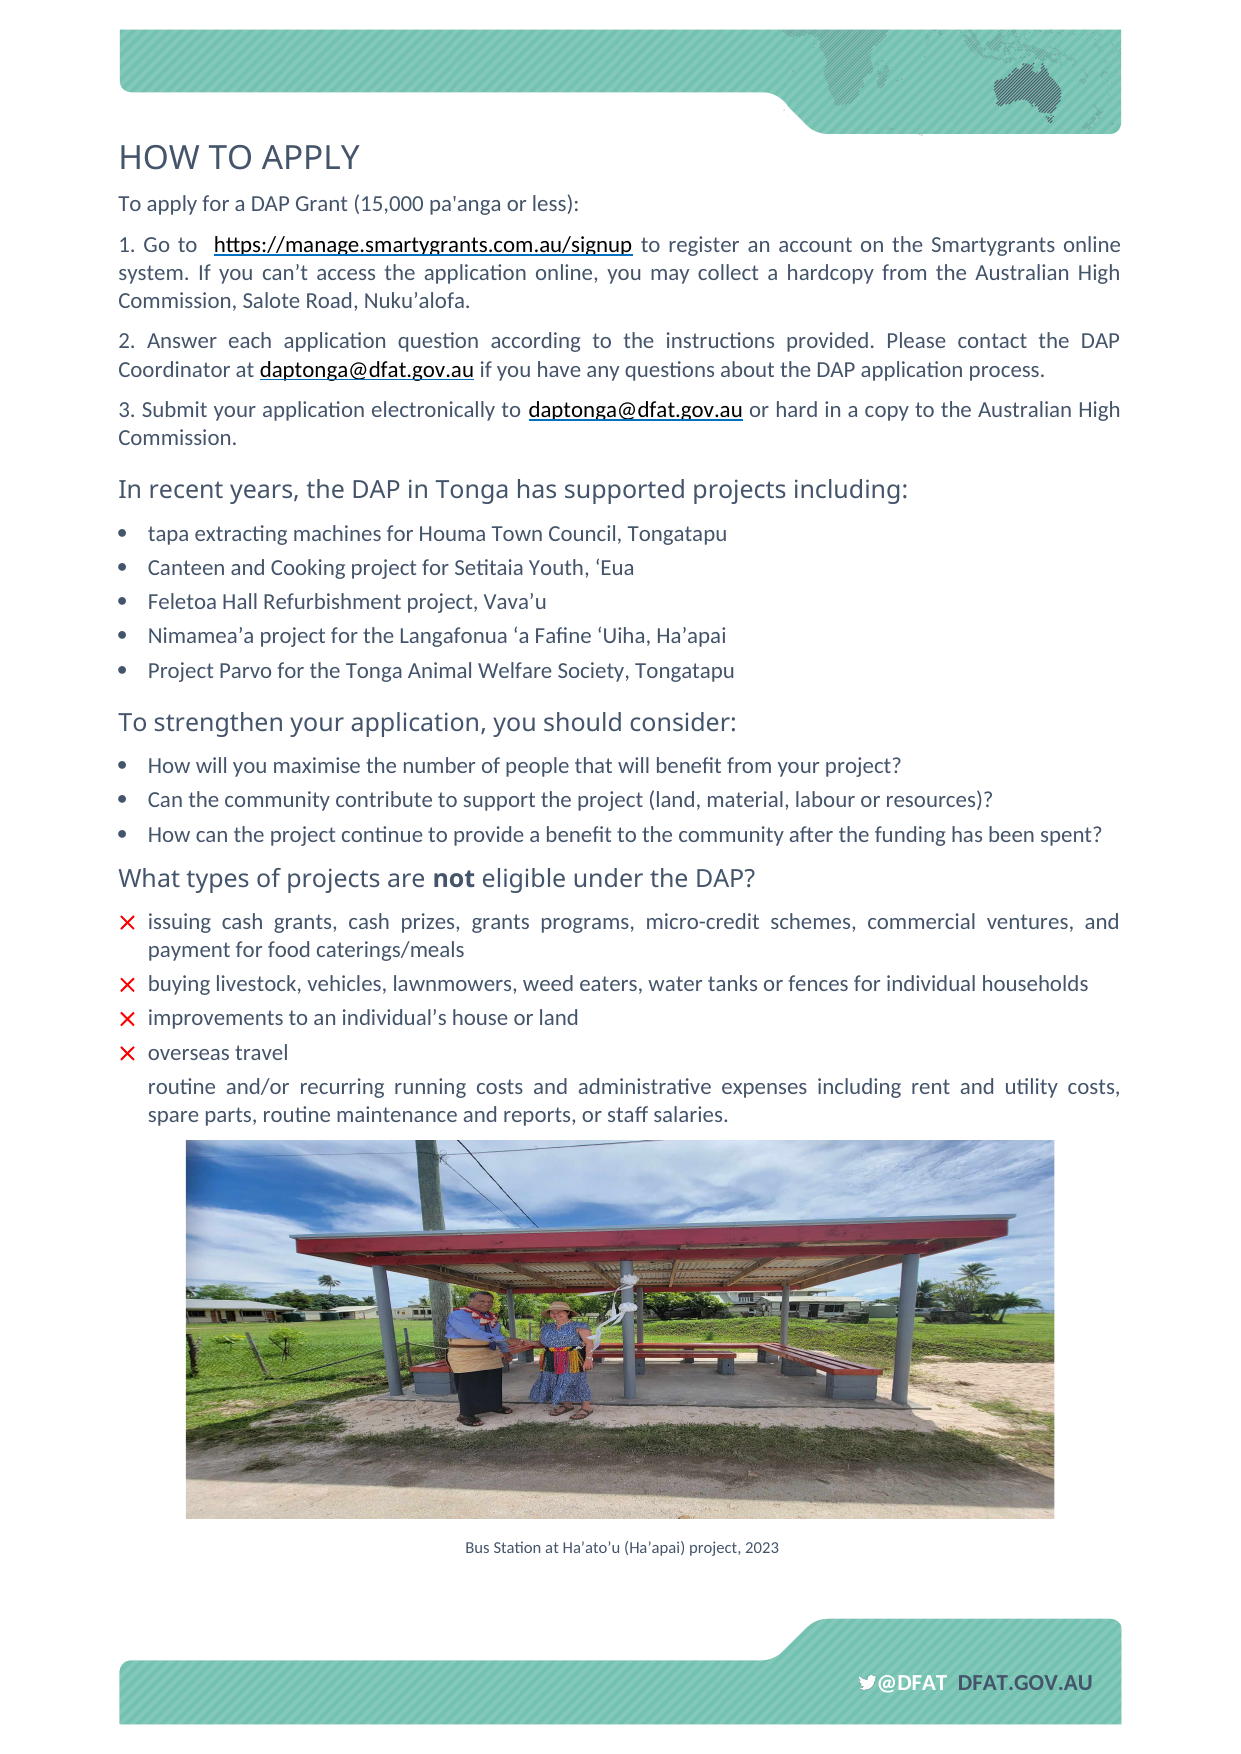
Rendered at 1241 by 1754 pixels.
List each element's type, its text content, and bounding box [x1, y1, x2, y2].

text How can the project continue to provide a benefit to the community after the funding has been spent? [118, 820, 1122, 848]
subtitle How to apply [118, 137, 1122, 177]
list improvements to an individual’s house or land [118, 1003, 1122, 1031]
list overseas travel [118, 1038, 1122, 1066]
text To apply for a DAP Grant (15,000 pa'anga or less): [118, 189, 1122, 218]
text Feletoa Hall Refurbishment project, Vava’u [118, 587, 1122, 615]
text tapa extracting machines for Houma Town Council, Tongatapu [118, 519, 1122, 547]
subtitle What types of projects are not eligible under the DAP? [118, 860, 1122, 894]
text 1. Go to https://manage.smartygrants.com.au/signup to register an account on the Smartygrants online system. If you can’t access the application online, you may collect a hardcopy from the Australian High Commission, Salote Road, Nuku’alofa. [118, 230, 1122, 314]
text 2. Answer each application question according to the instructions provided. Please contact the DAP Coordinator at daptonga@dfat.gov.au if you have any questions about the DAP application process. [118, 327, 1122, 383]
text Bus Station at Ha’ato’u (Ha’apai) project, 2023 [118, 1531, 1122, 1558]
list routine and/or recurring running costs and administrative expenses including rent and utility costs, spare parts, routine maintenance and reports, or staff salaries. [148, 1072, 1122, 1128]
list buying livestock, vehicles, lawnmowers, weed eaters, water tanks or fences for individual households [118, 969, 1122, 997]
list issuing cash grants, cash prizes, grants programs, micro-credit schemes, commercial ventures, and payment for food caterings/meals [118, 907, 1122, 963]
text Canteen and Cooking project for Setitaia Youth, ‘Eua [118, 553, 1122, 581]
picture [118, 29, 1122, 136]
picture [185, 1140, 1055, 1519]
subtitle To strengthen your application, you should consider: [118, 704, 1122, 739]
text Project Parvo for the Tonga Animal Welfare Society, Tongatapu [118, 656, 1122, 684]
picture [118, 1618, 1122, 1726]
text How will you maximise the number of people that will benefit from your project? [118, 751, 1122, 779]
subtitle In recent years, the DAP in Tonga has supported projects including: [118, 472, 1122, 506]
text Nimamea’a project for the Langafonua ‘a Fafine ‘Uiha, Ha’apai [118, 621, 1122, 649]
text Can the community contribute to support the project (land, material, labour or resources)? [118, 785, 1122, 813]
text 3. Submit your application electronically to daptonga@dfat.gov.au or hard in a copy to the Australian High Commission. [118, 395, 1122, 451]
